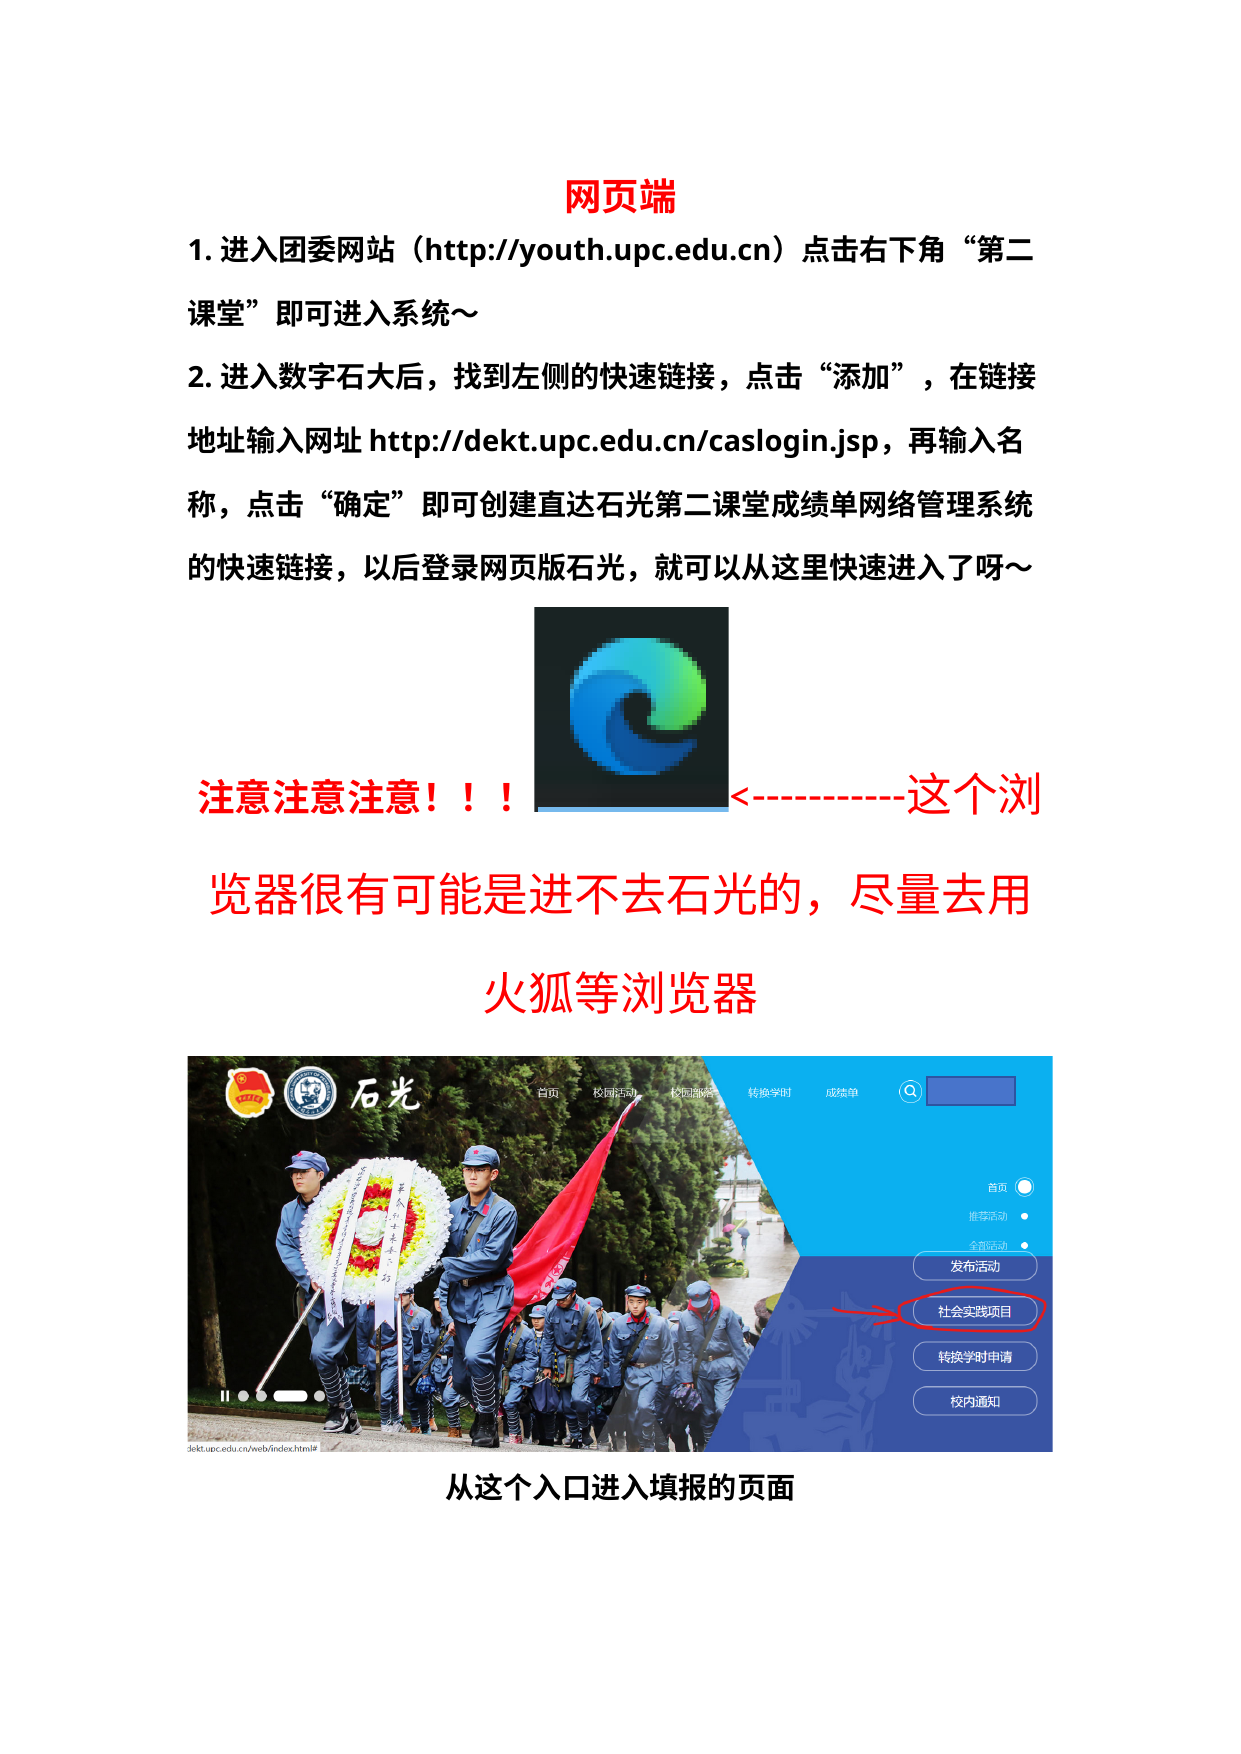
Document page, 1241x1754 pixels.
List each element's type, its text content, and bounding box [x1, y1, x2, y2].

list 进入团委网站（http://youth.upc.edu.cn）点击右下角“第二课堂”即可进入系统～ [187, 227, 1053, 333]
list 进入数字石大后，找到左侧的快速链接，点击“添加”，在链接地址输入网址http://dekt.upc.edu.cn/caslogin.jsp，再输入名称，点击“确定”即可创建直达石光第二课堂成绩单网络管理系统的快速链接，以后登录网页版石光，就可以从这里快速进入了呀～ [187, 354, 1053, 587]
list 从这个入口进入填报的页面 [187, 1465, 1053, 1507]
picture [1019, 1181, 1031, 1193]
text 网页端 [187, 162, 1053, 227]
picture [534, 607, 729, 812]
list 注意注意注意！！！<-----------这个浏览器很有可能是进不去石光的，尽量去用火狐等浏览器 [187, 608, 1053, 1024]
picture [187, 1056, 1053, 1452]
